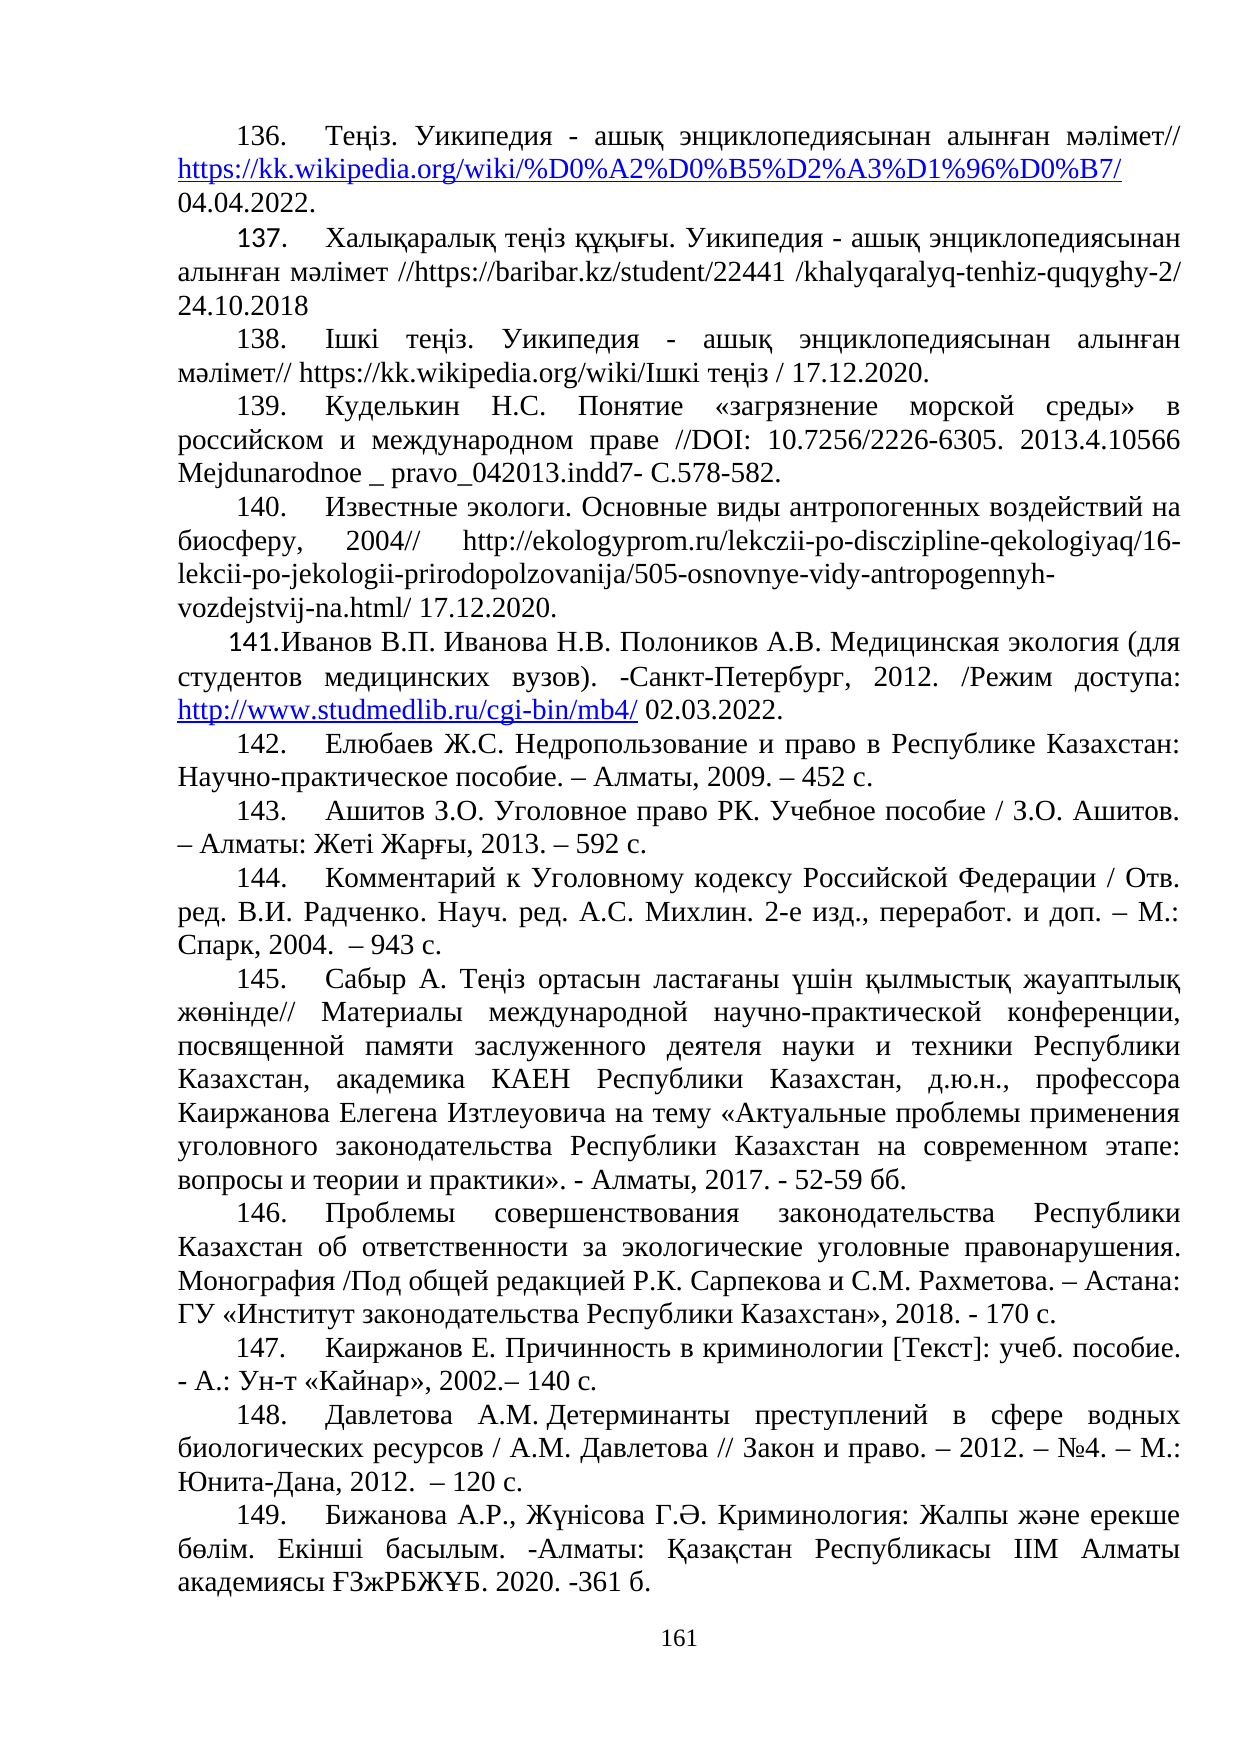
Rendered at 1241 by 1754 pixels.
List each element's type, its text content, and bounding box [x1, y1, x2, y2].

list Каиржанов Е. Причинность в криминологии [Текст]: учеб. пособие. - А.: Ун-т «Кайнар», 2002.– 140 с. [598, 1330, 1181, 1397]
list Ашитов З.О. Уголовное право РК. Учебное пособие / З.О. Ашитов. – Алматы: Жеті Жарғы, 2013. – 592 с. [177, 793, 1181, 860]
list Известные экологи. Основные виды антропогенных воздействий на биосферу, 2004// http://ekologyprom.ru/lekczii-po-disczipline-qekologiyaq/16-lekcii-po-jekologii-prirodopolzovanija/505-osnovnye-vidy-antropogennyh-vozdejstvij-na.html/ 17.12.2020. [177, 489, 1181, 623]
list Сабыр А. Теңіз ортасын ластағаны үшін қылмыстық жауаптылық жөнінде// Материалы международной научно-практической конференции, посвященной памяти заслуженного деятеля науки и техники Республики Казахстан, академика КАЕН Республики Казахстан, д.ю.н., профессора Каиржанова Елегена Изтлеуовича на тему «Актуальные проблемы применения уголовного законодательства Республики Казахстан на современном этапе: вопросы и теории и практики». - Алматы, 2017. - 52-59 бб. [177, 961, 1181, 1196]
list Елюбаев Ж.С. Недропользование и право в Республике Казахстан: Научно-практическое пособие. – Алматы, 2009. – 452 с. [177, 726, 1181, 793]
list Комментарий к Уголовному кодексу Российской Федерации / Отв. ред. В.И. Радченко. Науч. ред. А.С. Михлин. 2-е изд., переработ. и доп. – М.: Спарк, 2004. – 943 с. [177, 860, 1181, 961]
list Куделькин Н.С. Понятие «загрязнение морской среды» в российском и международном праве //DOI: 10.7256/2226-6305. 2013.4.10566 Mejdunarodnoe _ pravo_042013.indd7- С.578-582. [177, 388, 1181, 489]
list Ішкі теңіз. Уикипедия - ашық энциклопедиясынан алынған мәлімет// https://kk.wikipedia.org/wiki/Ішкі теңіз / 17.12.2020. [177, 321, 1181, 388]
list Бижанова А.Р., Жүнісова Г.Ә. Криминология: Жалпы және ерекше бөлім. Екінші басылым. -Алматы: Қазақстан Республикасы ІІМ Алматы академиясы ҒЗжРБЖҰБ. 2020. -361 б. [177, 1497, 1181, 1598]
list Проблемы совершенствования законодательства Республики Казахстан об ответственности за экологические уголовные правонарушения. Монография /Под общей редакцией Р.К. Сарпекова и С.М. Рахметова. – Астана: ГУ «Институт законодательства Республики Казахстан», 2018. - 170 с. [177, 1196, 1181, 1330]
list Каиржанов Е. Причинность в криминологии [Текст]: учеб. пособие. - А.: Ун-т «Кайнар», 2002.– 140 с. [177, 1330, 505, 1397]
list Халықаралық теңіз құқығы. Уикипедия - ашық энциклопедиясынан алынған мәлімет //https://baribar.kz/student/22441 /khalyqaralyq-tenhiz-quqyghy-2/ 24.10.2018 [177, 219, 1181, 321]
list Теңіз. Уикипедия - ашық энциклопедиясынан алынған мәлімет// https://kk.wikipedia.org/wiki/%D0%A2%D0%B5%D2%A3%D1%96%D0%B7/ 04.04.2022. [177, 118, 1181, 219]
list Давлетова А.М. Детерминанты преступлений в сфере водных биологических ресурсов / А.М. Давлетова // Закон и право. – 2012. – №4. – М.: Юнита-Дана, 2012. – 120 с. [523, 1430, 1181, 1497]
list Иванов В.П. Иванова Н.В. Полоников А.В. Медицинская экология (для студентов медицинских вузов). -Санкт-Петербург, 2012. /Режим доступа: http://www.studmedlib.ru/cgi-bin/mb4/ 02.03.2022. [177, 623, 1181, 726]
